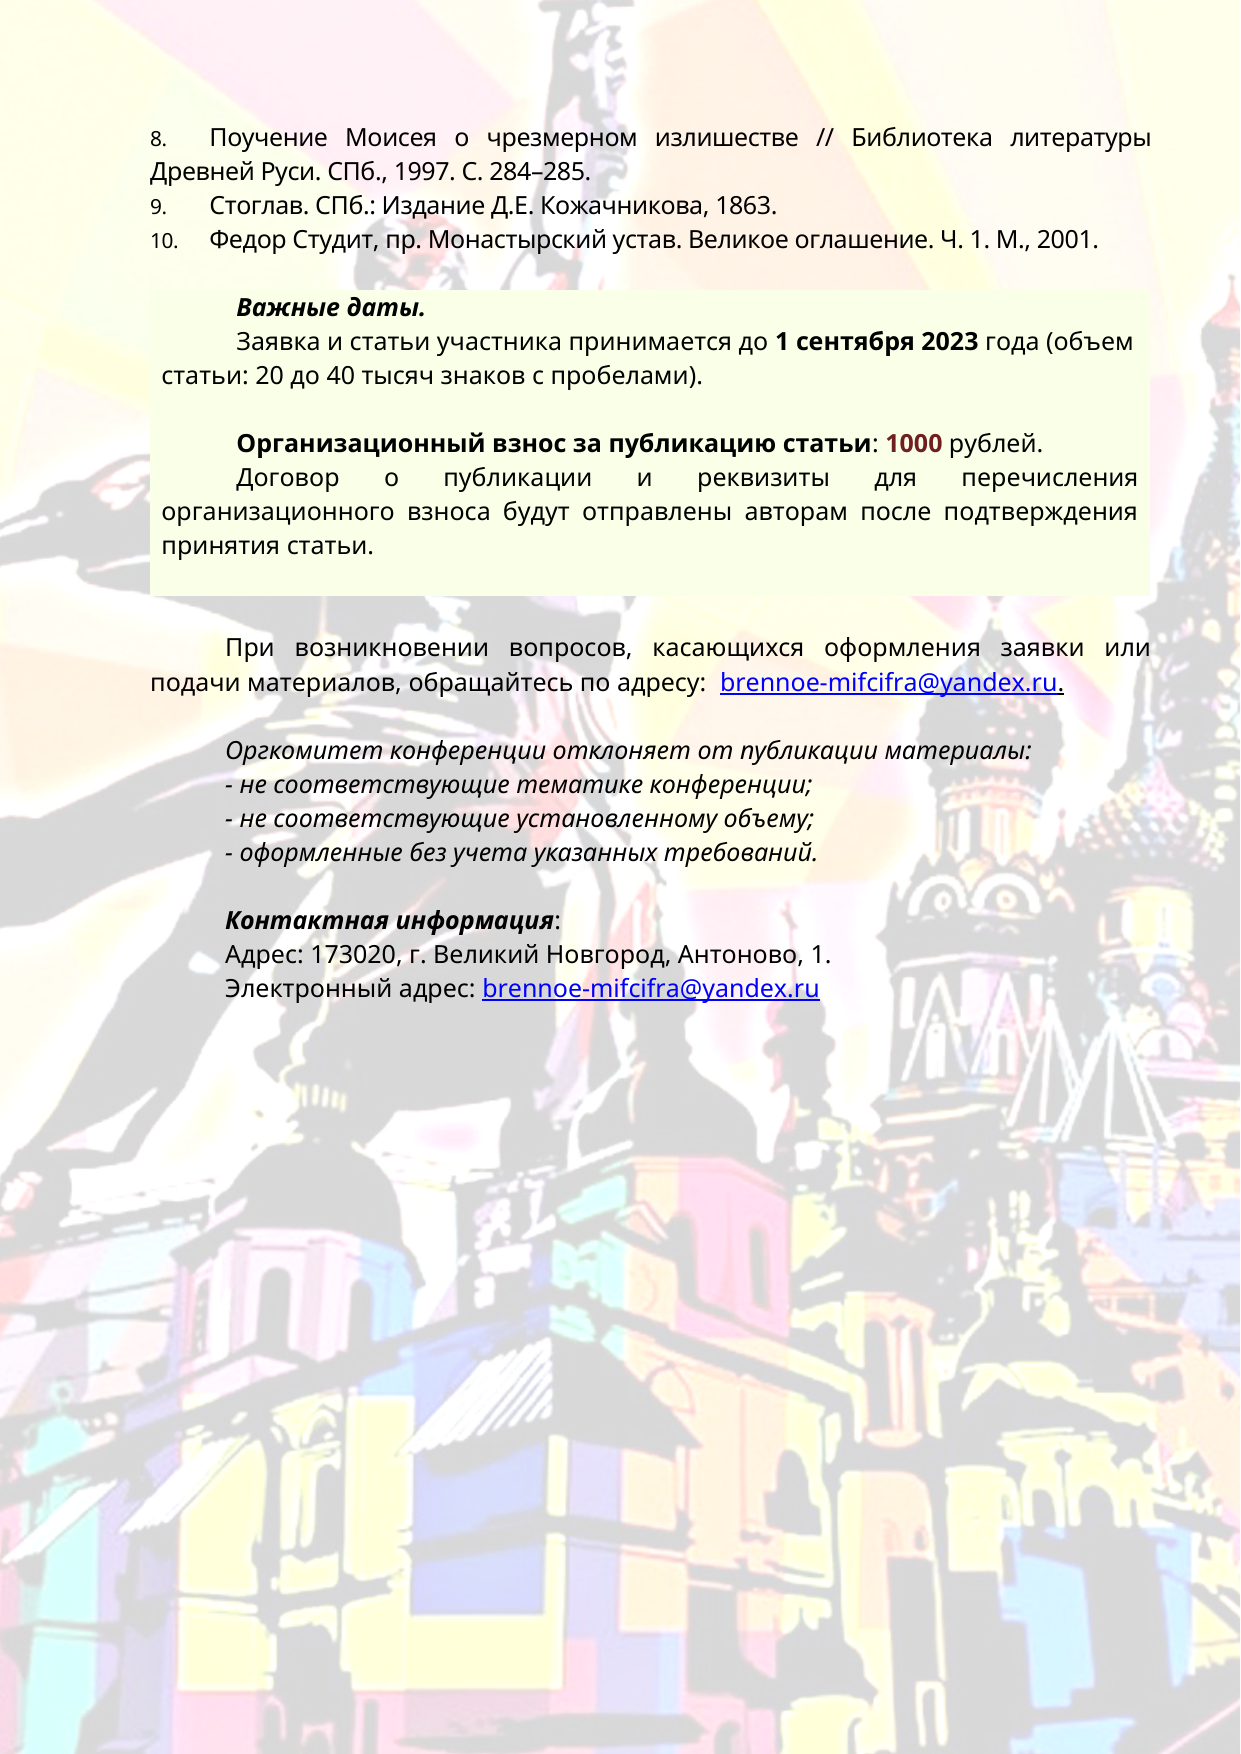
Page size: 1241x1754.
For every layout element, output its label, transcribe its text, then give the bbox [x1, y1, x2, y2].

list Стоглав. СПб.: Издание Д.Е. Кожачникова, 1863. [150, 187, 1152, 221]
text - не соответствующие установленному объему; [150, 800, 1152, 834]
text Оргкомитет конференции отклоняет от публикации материалы: [150, 732, 1152, 766]
text Адрес: 173020, г. Великий Новгород, Антоново, 1. [150, 937, 1152, 971]
text - не соответствующие тематике конференции; [150, 766, 1152, 800]
table_header Важные даты. Заявка и статьи участника принимается до 1 сентября 2023 года (объем статьи: 20 до 40 тысяч знаков с пробелами). Организационный взнос за публикацию статьи: 1000 рублей. Договор о публикации и реквизиты для перечисления организационного взноса будут отправлены авторам после подтверждения принятия статьи. [150, 290, 1150, 596]
text Контактная информация: [150, 903, 1152, 937]
text - оформленные без учета указанных требований. [150, 834, 1152, 868]
list Федор Студит, пр. Монастырский устав. Великое оглашение. Ч. 1. М., 2001. [150, 221, 1152, 255]
text При возникновении вопросов, касающихся оформления заявки или подачи материалов, обращайтесь по адресу: brennoe-mifcifra@yandex.ru. [150, 630, 1152, 698]
text Электронный адрес: brennoe-mifcifra@yandex.ru [150, 971, 1152, 1005]
list Поучение Моисея о чрезмерном излишестве // Библиотека литературы Древней Руси. СПб., 1997. С. 284–285. [150, 119, 1152, 187]
